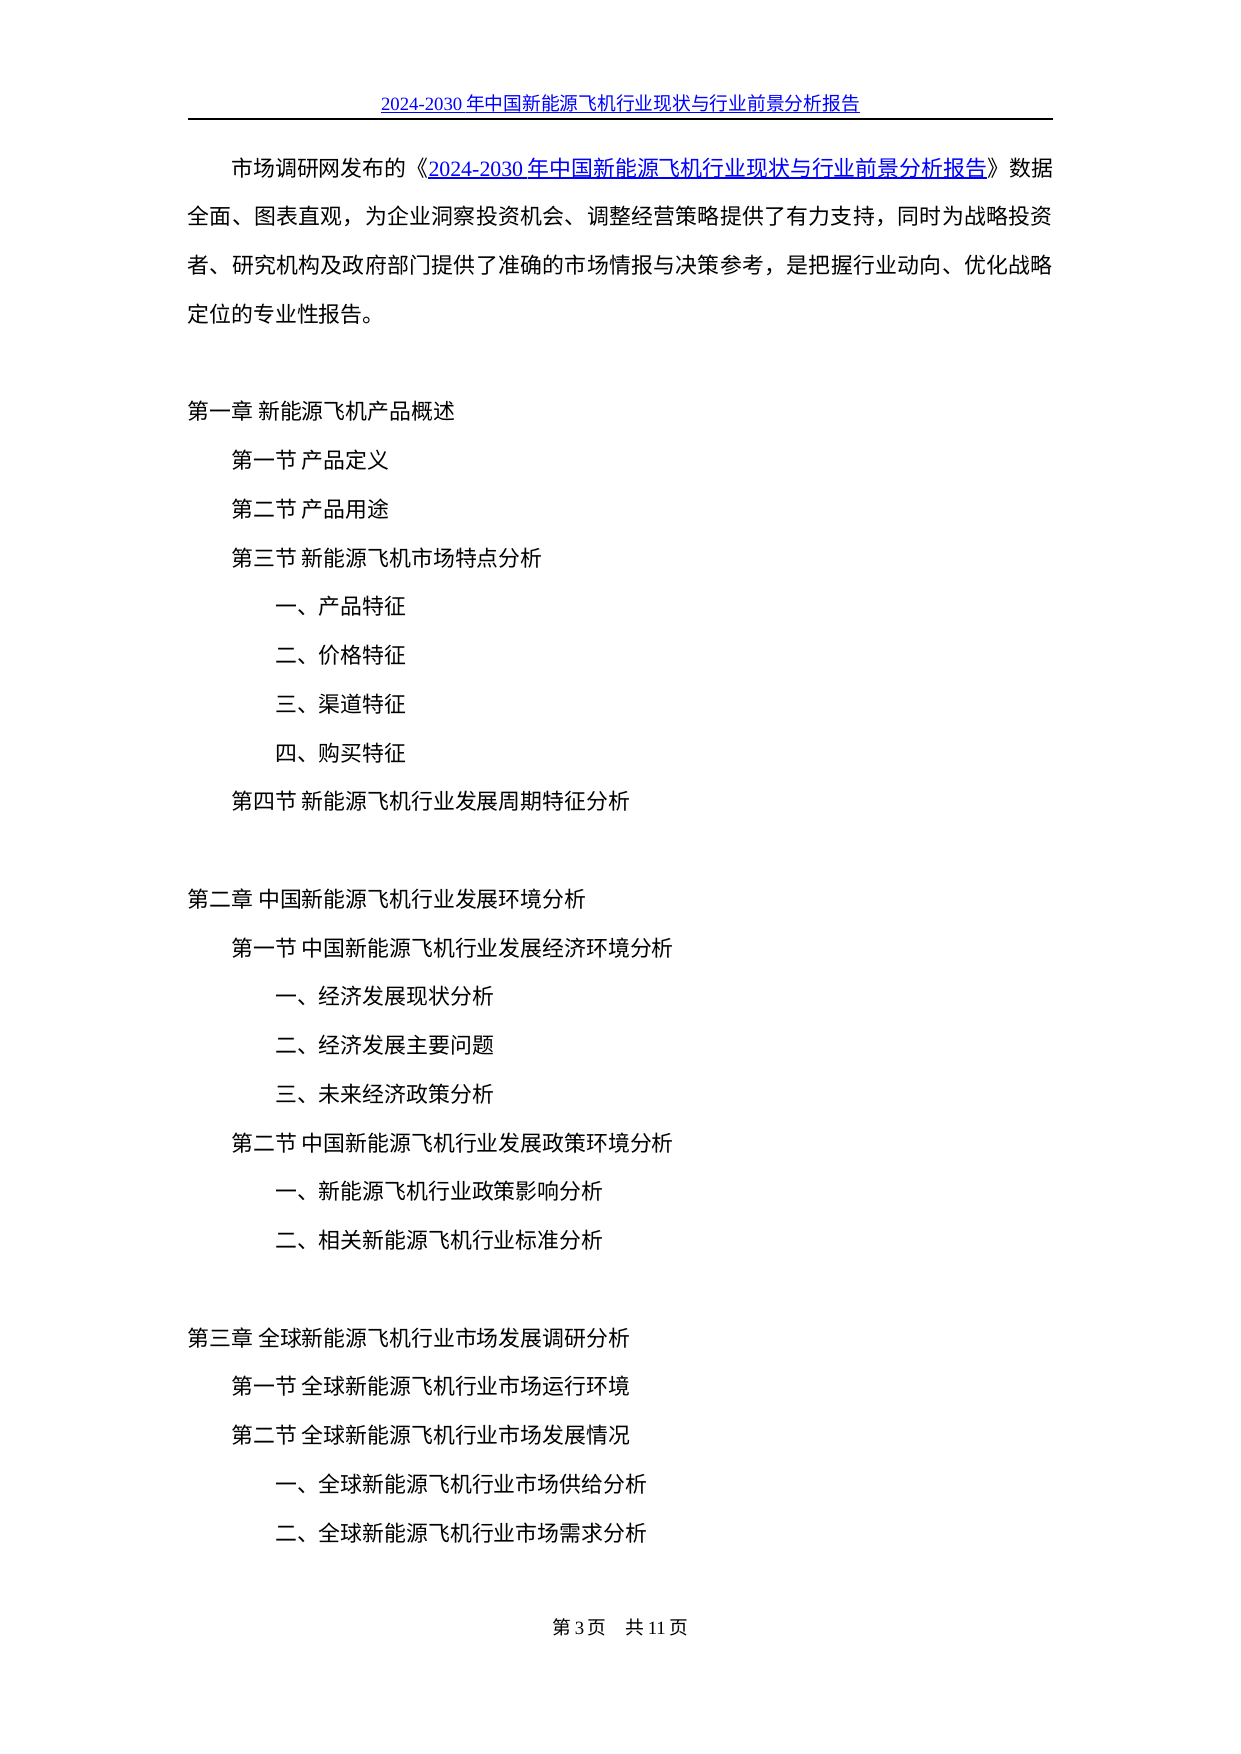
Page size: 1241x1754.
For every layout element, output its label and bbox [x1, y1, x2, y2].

text [187, 150, 1053, 1548]
